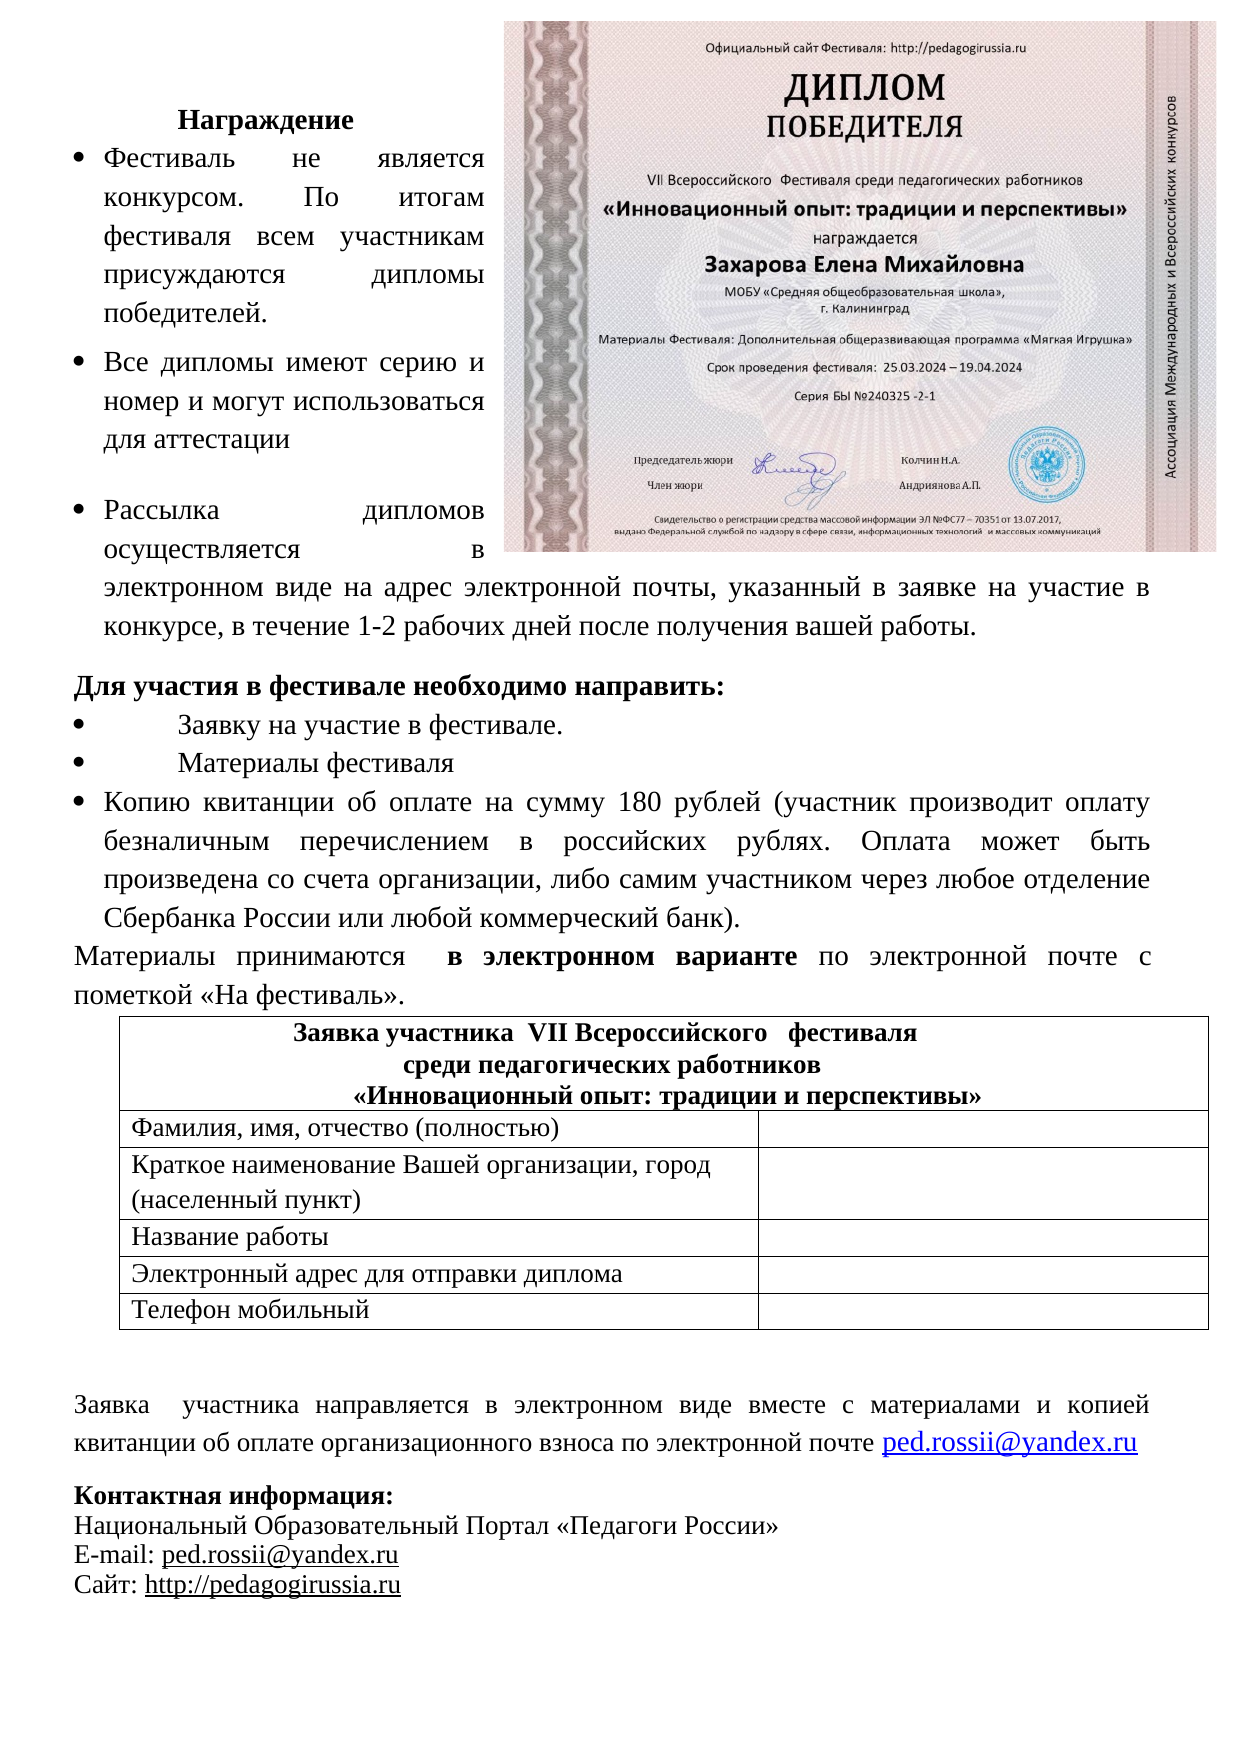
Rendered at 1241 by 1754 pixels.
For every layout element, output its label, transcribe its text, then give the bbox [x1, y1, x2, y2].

table_header Заявка участника VII Всероссийского фестиваля среди педагогических работников «Инновационный опыт: традиции и перспективы» [120, 1017, 1208, 1110]
list Все дипломы имеют серию и номер и могут использоваться для аттестации [74, 344, 503, 455]
table_cell [759, 1294, 1208, 1329]
text Для участия в фестивале необходимо направить: [74, 668, 1152, 702]
list Рассылка дипломов осуществляется в электронном виде на адрес электронной почты, указанный в заявке на участие в конкурсе, в течение 1-2 рабочих дней после получения вашей работы. [74, 492, 1152, 641]
table_cell Название работы [120, 1220, 758, 1256]
list Копию квитанции об оплате на сумму 180 рублей (участник производит оплату безналичным перечислением в российских рублях. Оплата может быть произведена со счета организации, либо самим участником через любое отделение Сбербанка России или любой коммерческий банк). [74, 784, 1152, 933]
picture [503, 21, 1217, 552]
table_cell [759, 1257, 1208, 1292]
table_cell Электронный адрес для отправки диплома [120, 1257, 758, 1292]
text Национальный Образовательный Портал «Педагоги России» [74, 1510, 1152, 1540]
list Фестиваль не является конкурсом. По итогам фестиваля всем участникам присуждаются дипломы победителей. [74, 140, 503, 328]
table_cell [759, 1148, 1208, 1219]
text Контактная информация: [74, 1481, 1152, 1510]
text Сайт: http://pedagogirussia.ru [74, 1569, 1152, 1599]
text Заявка участника направляется в электронном виде вместе с материалами и копией квитанции об оплате организационного взноса по электронной почте ped.rossii@yandex.ru [74, 1388, 1152, 1458]
table_cell [759, 1220, 1208, 1256]
table_cell [759, 1111, 1208, 1147]
table_cell Краткое наименование Вашей организации, город (населенный пункт) [120, 1148, 758, 1219]
list Заявку на участие в фестивале. [74, 707, 1152, 741]
list Материалы фестиваля [74, 746, 1152, 779]
text Награждение [177, 102, 503, 135]
text Материалы принимаются в электронном варианте по электронной почте с пометкой «На фестиваль». [74, 938, 1152, 1011]
text E-mail: ped.rossii@yandex.ru [74, 1540, 1152, 1569]
table_cell Телефон мобильный [120, 1294, 758, 1329]
table_cell Фамилия, имя, отчество (полностью) [120, 1111, 758, 1147]
